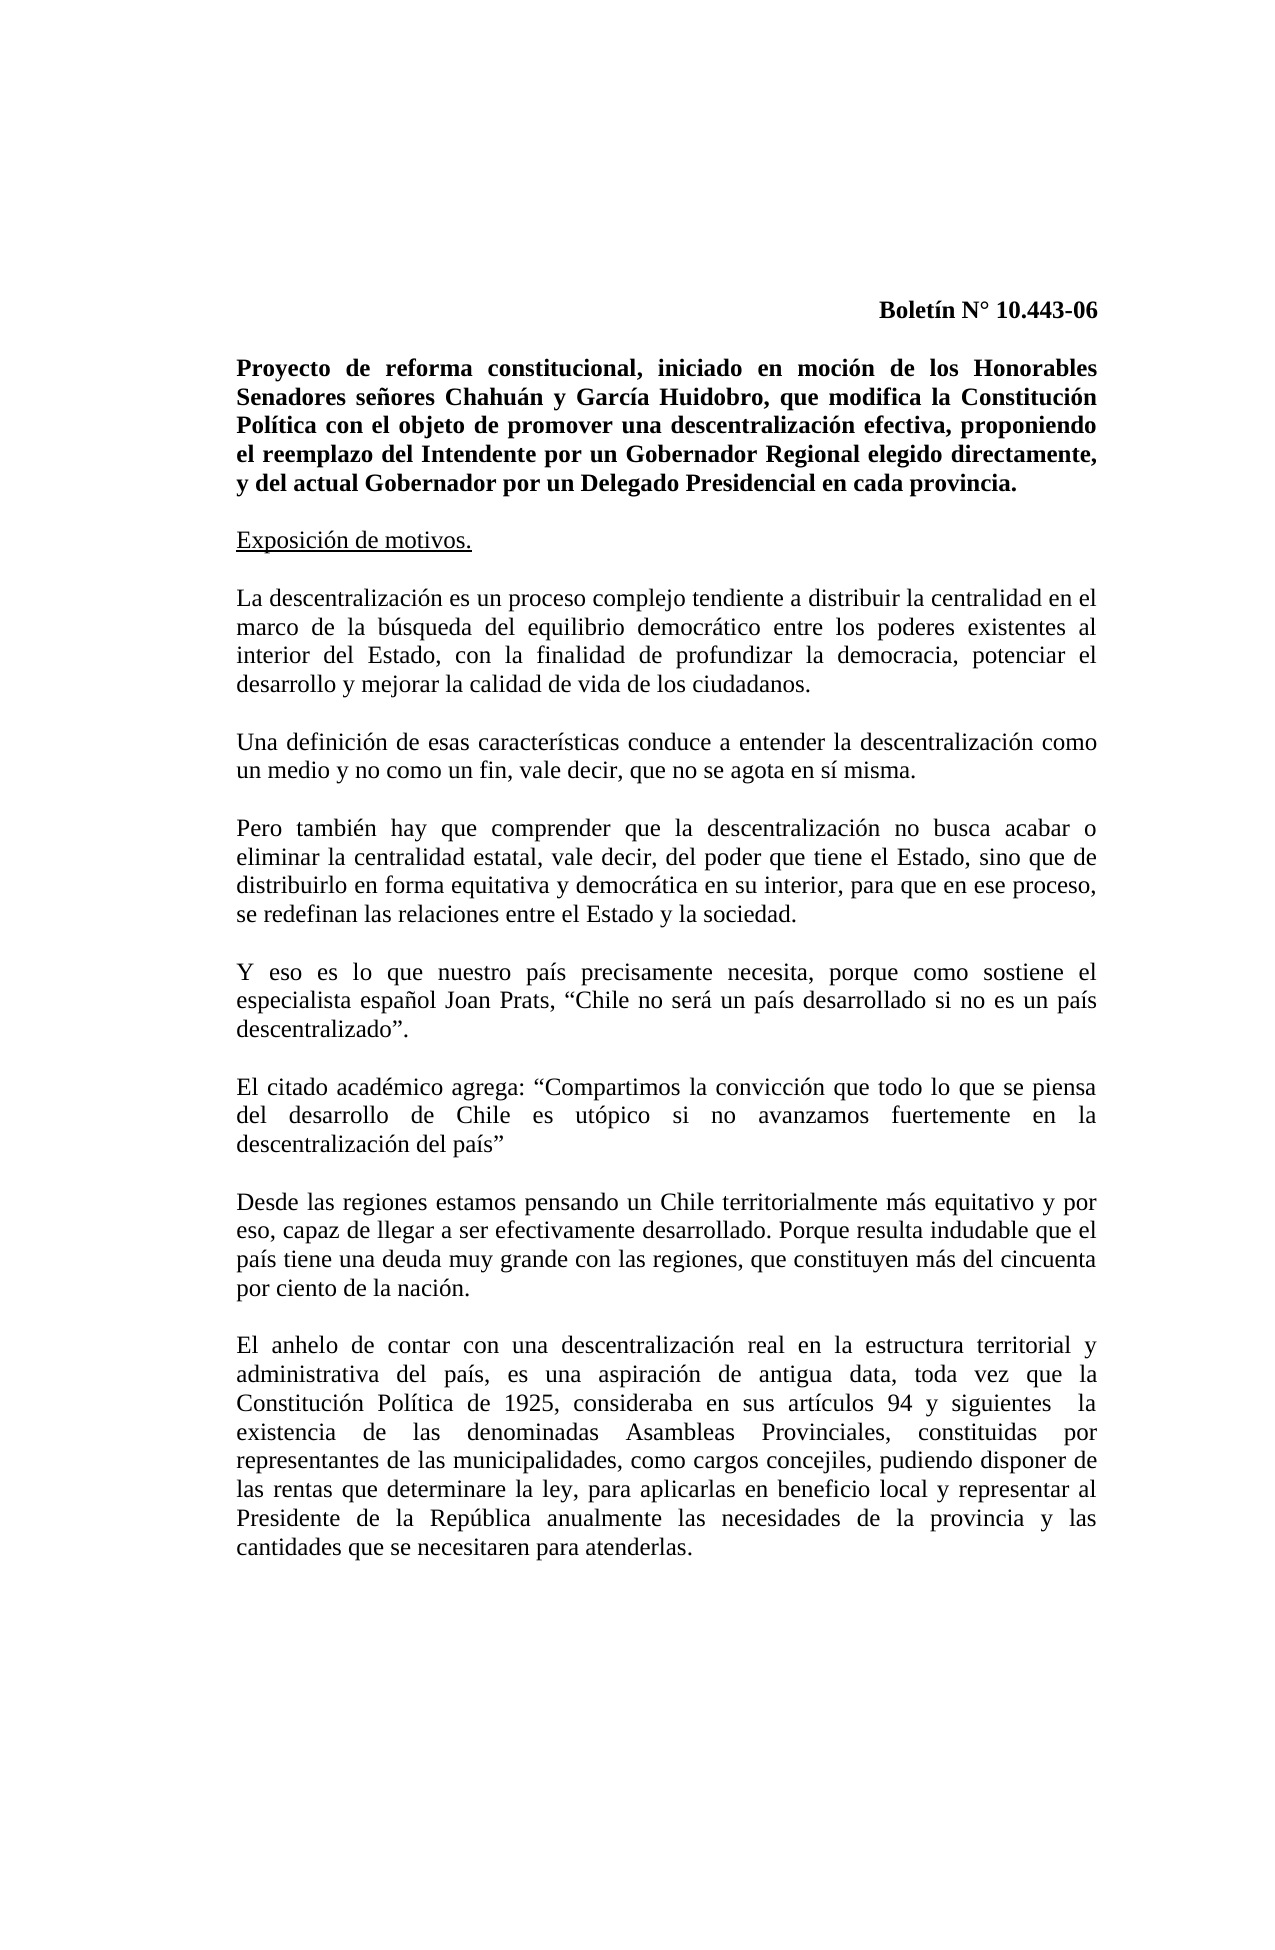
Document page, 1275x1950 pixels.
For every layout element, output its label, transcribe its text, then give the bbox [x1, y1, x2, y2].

text Y eso es lo que nuestro país precisamente necesita, porque como sostiene el especialista español Joan Prats, “Chile no será un país desarrollado si no es un país descentralizado”. [236, 957, 1098, 1043]
text La descentralización es un proceso complejo tendiente a distribuir la centralidad en el marco de la búsqueda del equilibrio democrático entre los poderes existentes al interior del Estado, con la finalidad de profundizar la democracia, potenciar el desarrollo y mejorar la calidad de vida de los ciudadanos. [236, 583, 1098, 698]
text Una definición de esas características conduce a entender la descentralización como un medio y no como un fin, vale decir, que no se agota en sí misma. [236, 727, 1098, 784]
text Pero también hay que comprender que la descentralización no busca acabar o eliminar la centralidad estatal, vale decir, del poder que tiene el Estado, sino que de distribuirlo en forma equitativa y democrática en su interior, para que en ese proceso, se redefinan las relaciones entre el Estado y la sociedad. [236, 813, 1098, 928]
text Desde las regiones estamos pensando un Chile territorialmente más equitativo y por eso, capaz de llegar a ser efectivamente desarrollado. Porque resulta indudable que el país tiene una deuda muy grande con las regiones, que constituyen más del cincuenta por ciento de la nación. [236, 1187, 1098, 1302]
text Proyecto de reforma constitucional, iniciado en moción de los Honorables Senadores señores Chahuán y García Huidobro, que modifica la Constitución Política con el objeto de promover una descentralización efectiva, proponiendo el reemplazo del Intendente por un Gobernador Regional elegido directamente, y del actual Gobernador por un Delegado Presidencial en cada provincia. [236, 353, 1098, 497]
text El anhelo de contar con una descentralización real en la estructura territorial y administrativa del país, es una aspiración de antigua data, toda vez que la Constitución Política de 1925, consideraba en sus artículos 94 y siguientes la existencia de las denominadas Asambleas Provinciales, constituidas por representantes de las municipalidades, como cargos concejiles, pudiendo disponer de las rentas que determinare la ley, para aplicarlas en beneficio local y representar al Presidente de la República anualmente las necesidades de la provincia y las cantidades que se necesitaren para atenderlas. [236, 1330, 1098, 1560]
text Boletín N° 10.443-06 [236, 295, 1098, 324]
text El citado académico agrega: “Compartimos la convicción que todo lo que se piensa del desarrollo de Chile es utópico si no avanzamos fuertemente en la descentralización del país” [236, 1072, 1098, 1158]
text Exposición de motivos. [236, 525, 1098, 554]
